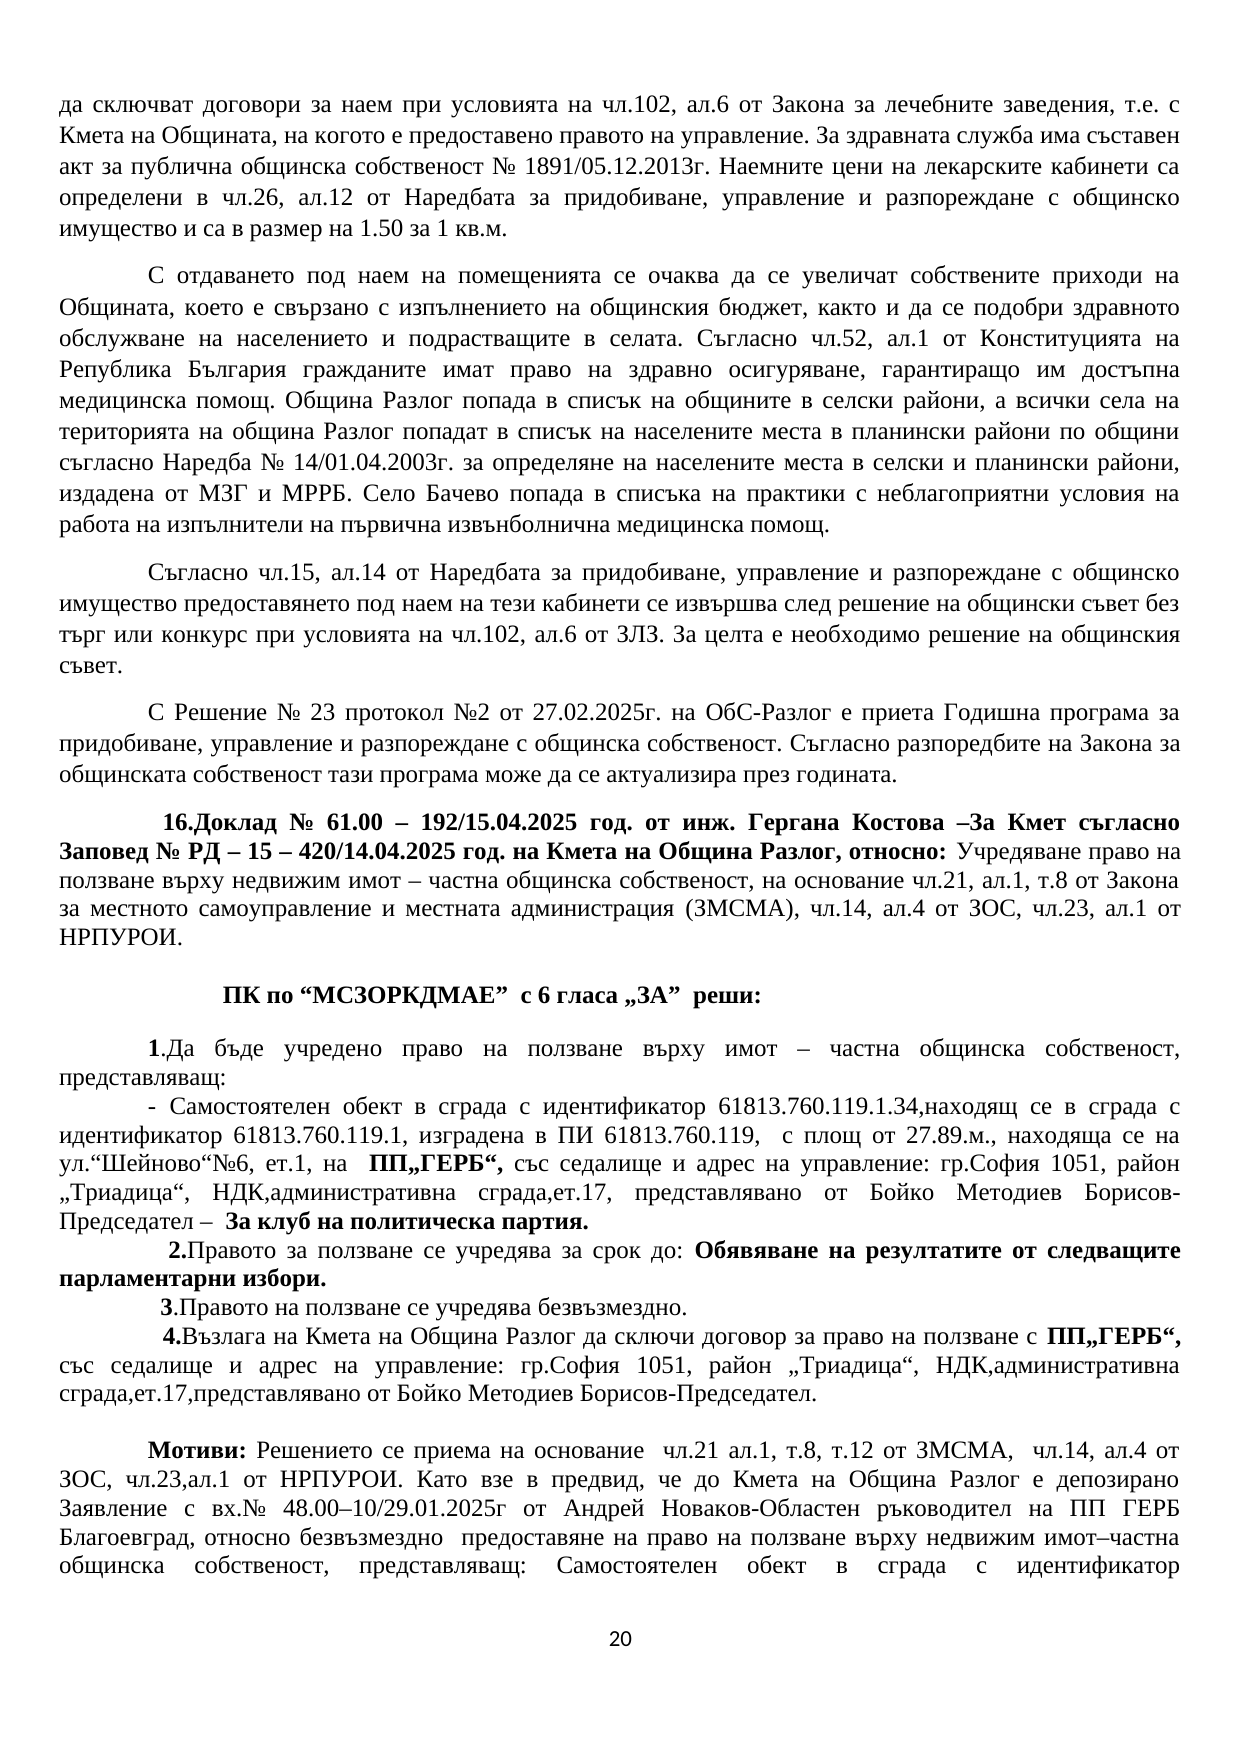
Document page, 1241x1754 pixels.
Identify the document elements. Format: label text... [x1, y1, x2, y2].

text 4.Възлага на Кмета на Община Разлог да сключи договор за право на ползване с ПП„ГЕРБ“, със седалище и адрес на управление: гр.София 1051, район „Триадица“, НДК,административна сграда,ет.17,представлявано от Бойко Методиев Борисов-Председател. [59, 1321, 1181, 1407]
text Съгласно чл.15, ал.14 от Наредбата за придобиване, управление и разпореждане с общинско имущество предоставянето под наем на тези кабинети се извършва след решение на общински съвет без търг или конкурс при условията на чл.102, ал.6 от ЗЛЗ. За целта е необходимо решение на общинския съвет. [59, 557, 1181, 678]
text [59, 1435, 1181, 1579]
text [59, 89, 1181, 242]
text ПК по “МСЗОРКДМАЕ” с 6 гласа „ЗА” реши: [88, 980, 1151, 1008]
text С отдаването под наем на помещенията се очаква да се увеличат собствените приходи на Общината, което е свързано с изпълнението на общинския бюджет, както и да се подобри здравното обслужване на населението и подрастващите в селата. Съгласно чл.52, ал.1 от Конституцията на Република България гражданите имат право на здравно осигуряване, гарантиращо им достъпна медицинска помощ. Община Разлог попада в списък на общините в селски райони, а всички села на територията на община Разлог попадат в списък на населените места в планински райони по общини съгласно Наредба № 14/01.04.2003г. за определяне на населените места в селски и планински райони, издадена от МЗГ и МРРБ. Село Бачево попада в списъка на практики с неблагоприятни условия на работа на изпълнители на първична извънболнична медицинска помощ. [59, 261, 1181, 538]
text 16.Доклад № 61.00 – 192/15.04.2025 год. от инж. Гергана Костова –За Кмет съгласно Заповед № РД – 15 – 420/14.04.2025 год. на Кмета на Община Разлог, относно: Учредяване право на ползване върху недвижим имот – частна общинска собственост, на основание чл.21, ал.1, т.8 от Закона за местното самоуправление и местната администрация (ЗМСМА), чл.14, ал.4 от ЗОС, чл.23, ал.1 от НРПУРОИ. [59, 807, 1181, 951]
text 1.Да бъде учредено право на ползване върху имот – частна общинска собственост, представляващ: [59, 1033, 1181, 1091]
text С Решение № 23 протокол №2 от 27.02.2025г. на ОбС-Разлог е приета Годишна програма за придобиване, управление и разпореждане с общинска собственост. Съгласно разпоредбите на Закона за общинската собственост тази програма може да се актуализира през годината. [59, 697, 1181, 788]
text 2.Правото за ползване се учредява за срок до: Обявяване на резултатите от следващите парламентарни избори. [59, 1235, 1181, 1292]
text - Самостоятелен обект в сграда с идентификатор 61813.760.119.1.34,находящ се в сграда с идентификатор 61813.760.119.1, изградена в ПИ 61813.760.119, с площ от 27.89.м., находяща се на ул.“Шейново“№6, ет.1, на ПП„ГЕРБ“, със седалище и адрес на управление: гр.София 1051, район „Триадица“, НДК,административна сграда,ет.17, представлявано от Бойко Методиев Борисов-Председател – За клуб на политическа партия. [59, 1091, 1181, 1235]
text 3.Правото на ползване се учредява безвъзмездно. [59, 1292, 1181, 1321]
